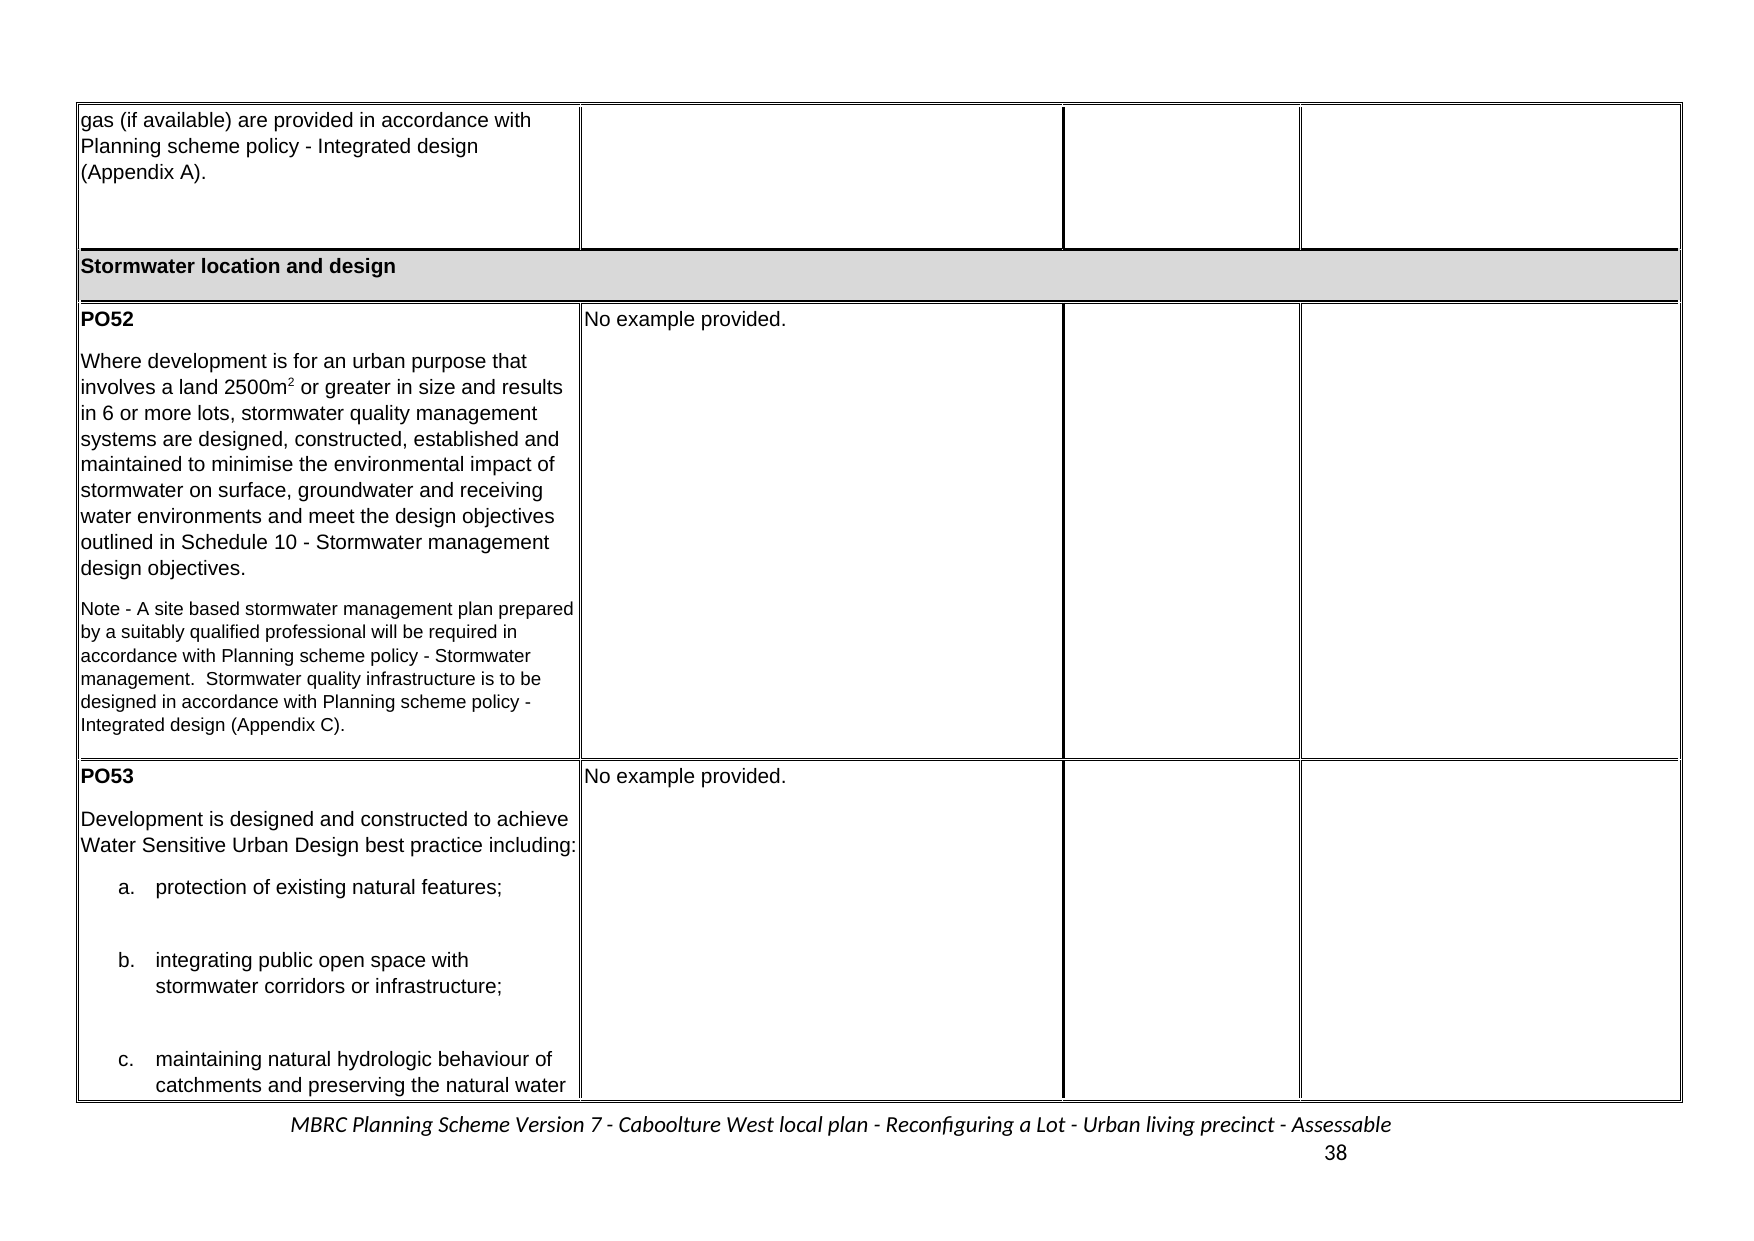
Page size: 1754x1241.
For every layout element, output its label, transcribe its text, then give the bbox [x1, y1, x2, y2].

table_cell PO52 Where development is for an urban purpose that involves a land 2500m2 or greater in size and results in 6 or more lots, stormwater quality management systems are designed, constructed, established and maintained to minimise the environmental impact of stormwater on surface, groundwater and receiving water environments and meet the design objectives outlined in Schedule 10 - Stormwater management design objectives. Note - A site based stormwater management plan prepared by a suitably qualified professional will be required in accordance with Planning scheme policy - Stormwater management. Stormwater quality infrastructure is to be designed in accordance with Planning scheme policy - Integrated design (Appendix C). [79, 300, 579, 758]
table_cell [79, 105, 581, 248]
table_cell [1302, 300, 1680, 758]
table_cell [77, 758, 581, 1100]
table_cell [581, 761, 1063, 1100]
table_cell [1301, 105, 1680, 248]
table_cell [581, 103, 1063, 248]
table_cell [1065, 304, 1299, 758]
table_cell [1301, 758, 1681, 1100]
table_cell Stormwater location and design [77, 248, 1681, 300]
table_cell [1063, 761, 1301, 1100]
table_cell [1063, 105, 1301, 248]
table_cell No example provided. [582, 304, 1062, 758]
